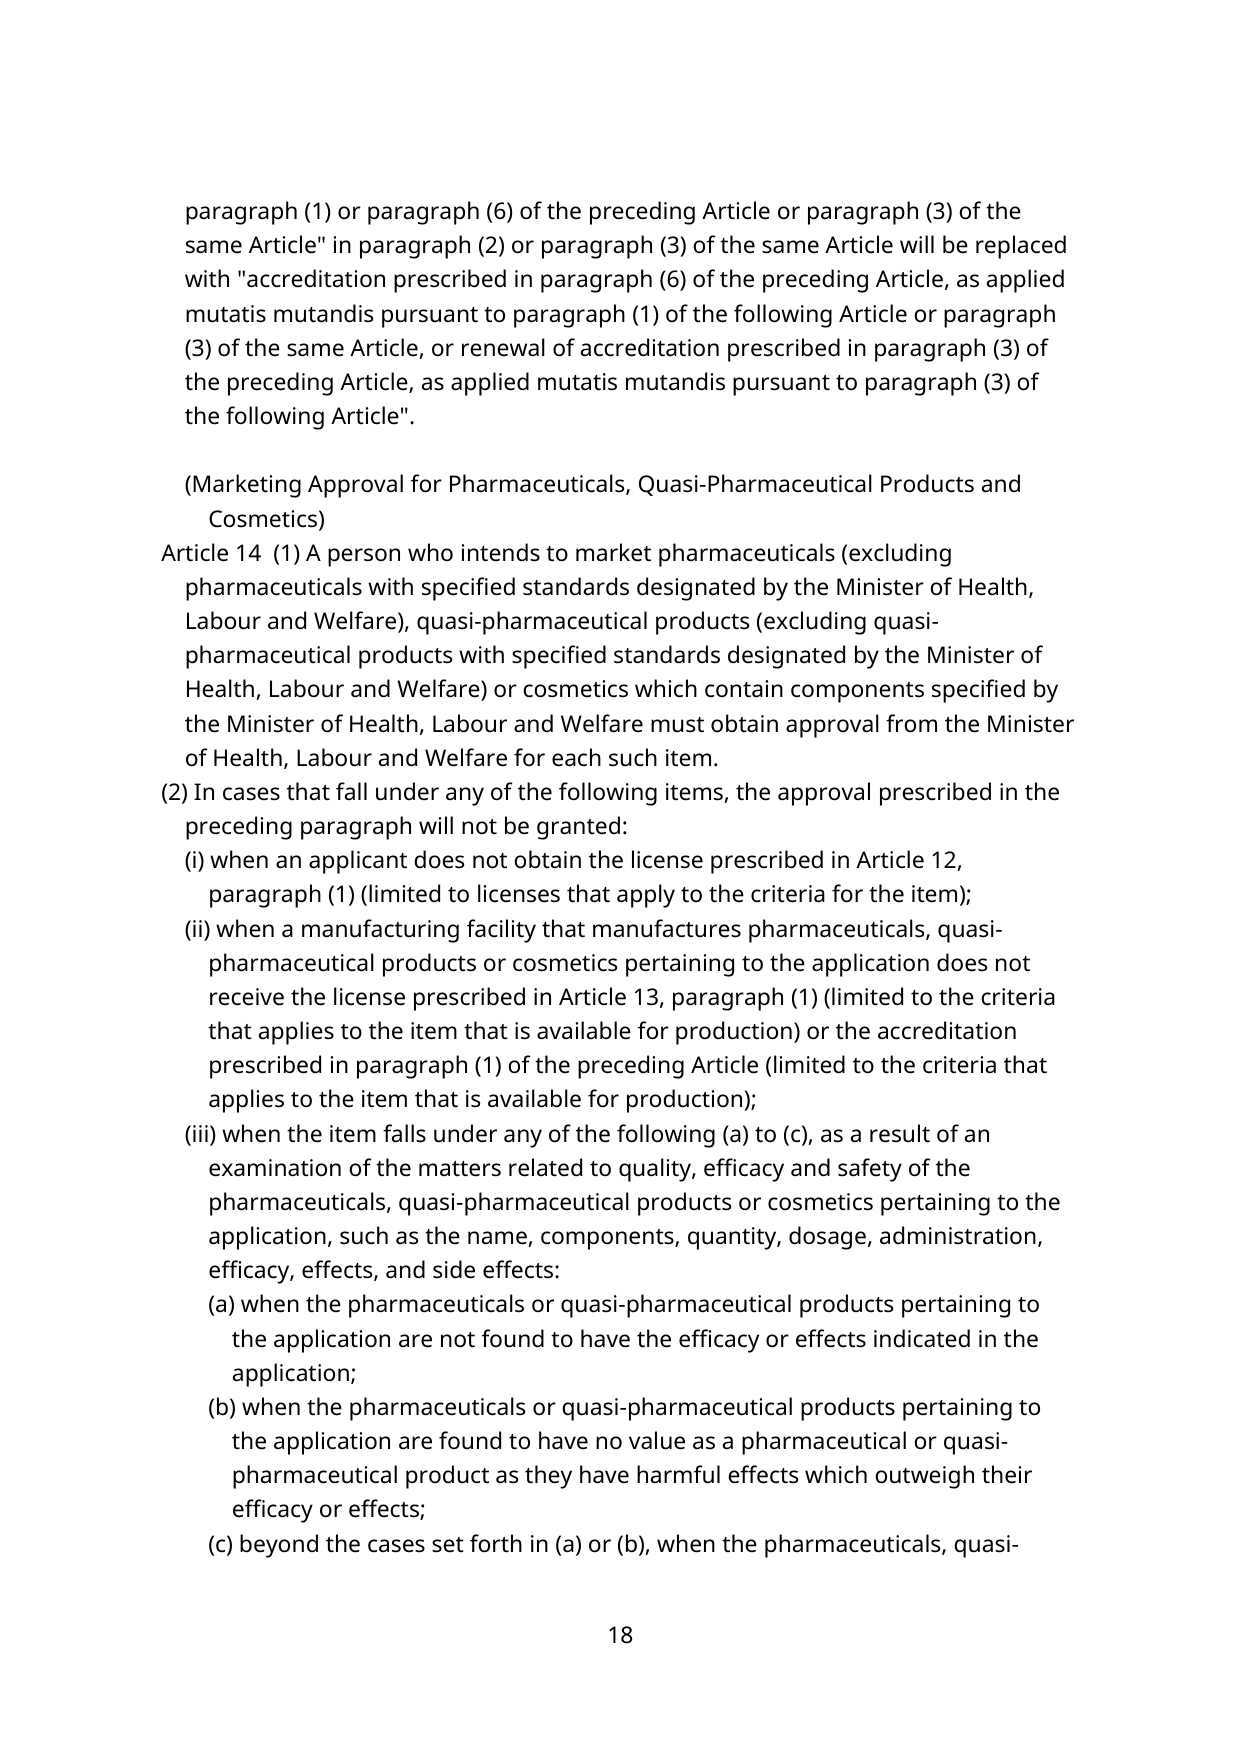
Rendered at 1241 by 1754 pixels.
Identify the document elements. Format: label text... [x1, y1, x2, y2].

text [207, 1526, 1079, 1560]
text (i) when an applicant does not obtain the license prescribed in Article 12, paragraph (1) (limited to licenses that apply to the criteria for the item); [184, 843, 1079, 911]
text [161, 194, 1079, 433]
text (iii) when the item falls under any of the following (a) to (c), as a result of an examination of the matters related to quality, efficacy and safety of the pharmaceuticals, quasi-pharmaceutical products or cosmetics pertaining to the application, such as the name, components, quantity, dosage, administration, efficacy, effects, and side effects: [184, 1116, 1079, 1287]
text (b) when the pharmaceuticals or quasi-pharmaceutical products pertaining to the application are found to have no value as a pharmaceutical or quasi-pharmaceutical product as they have harmful effects which outweigh their efficacy or effects; [207, 1389, 1079, 1526]
text Article 14 (1) A person who intends to market pharmaceuticals (excluding pharmaceuticals with specified standards designated by the Minister of Health, Labour and Welfare), quasi-pharmaceutical products (excluding quasi-pharmaceutical products with specified standards designated by the Minister of Health, Labour and Welfare) or cosmetics which contain components specified by the Minister of Health, Labour and Welfare must obtain approval from the Minister of Health, Labour and Welfare for each such item. [161, 535, 1079, 774]
text (2) In cases that fall under any of the following items, the approval prescribed in the preceding paragraph will not be granted: [161, 774, 1079, 843]
text (ii) when a manufacturing facility that manufactures pharmaceuticals, quasi-pharmaceutical products or cosmetics pertaining to the application does not receive the license prescribed in Article 13, paragraph (1) (limited to the criteria that applies to the item that is available for production) or the accreditation prescribed in paragraph (1) of the preceding Article (limited to the criteria that applies to the item that is available for production); [184, 911, 1079, 1116]
text (Marketing Approval for Pharmaceuticals, Quasi-Pharmaceutical Products and Cosmetics) [184, 467, 1079, 535]
text (a) when the pharmaceuticals or quasi-pharmaceutical products pertaining to the application are not found to have the efficacy or effects indicated in the application; [207, 1287, 1079, 1389]
